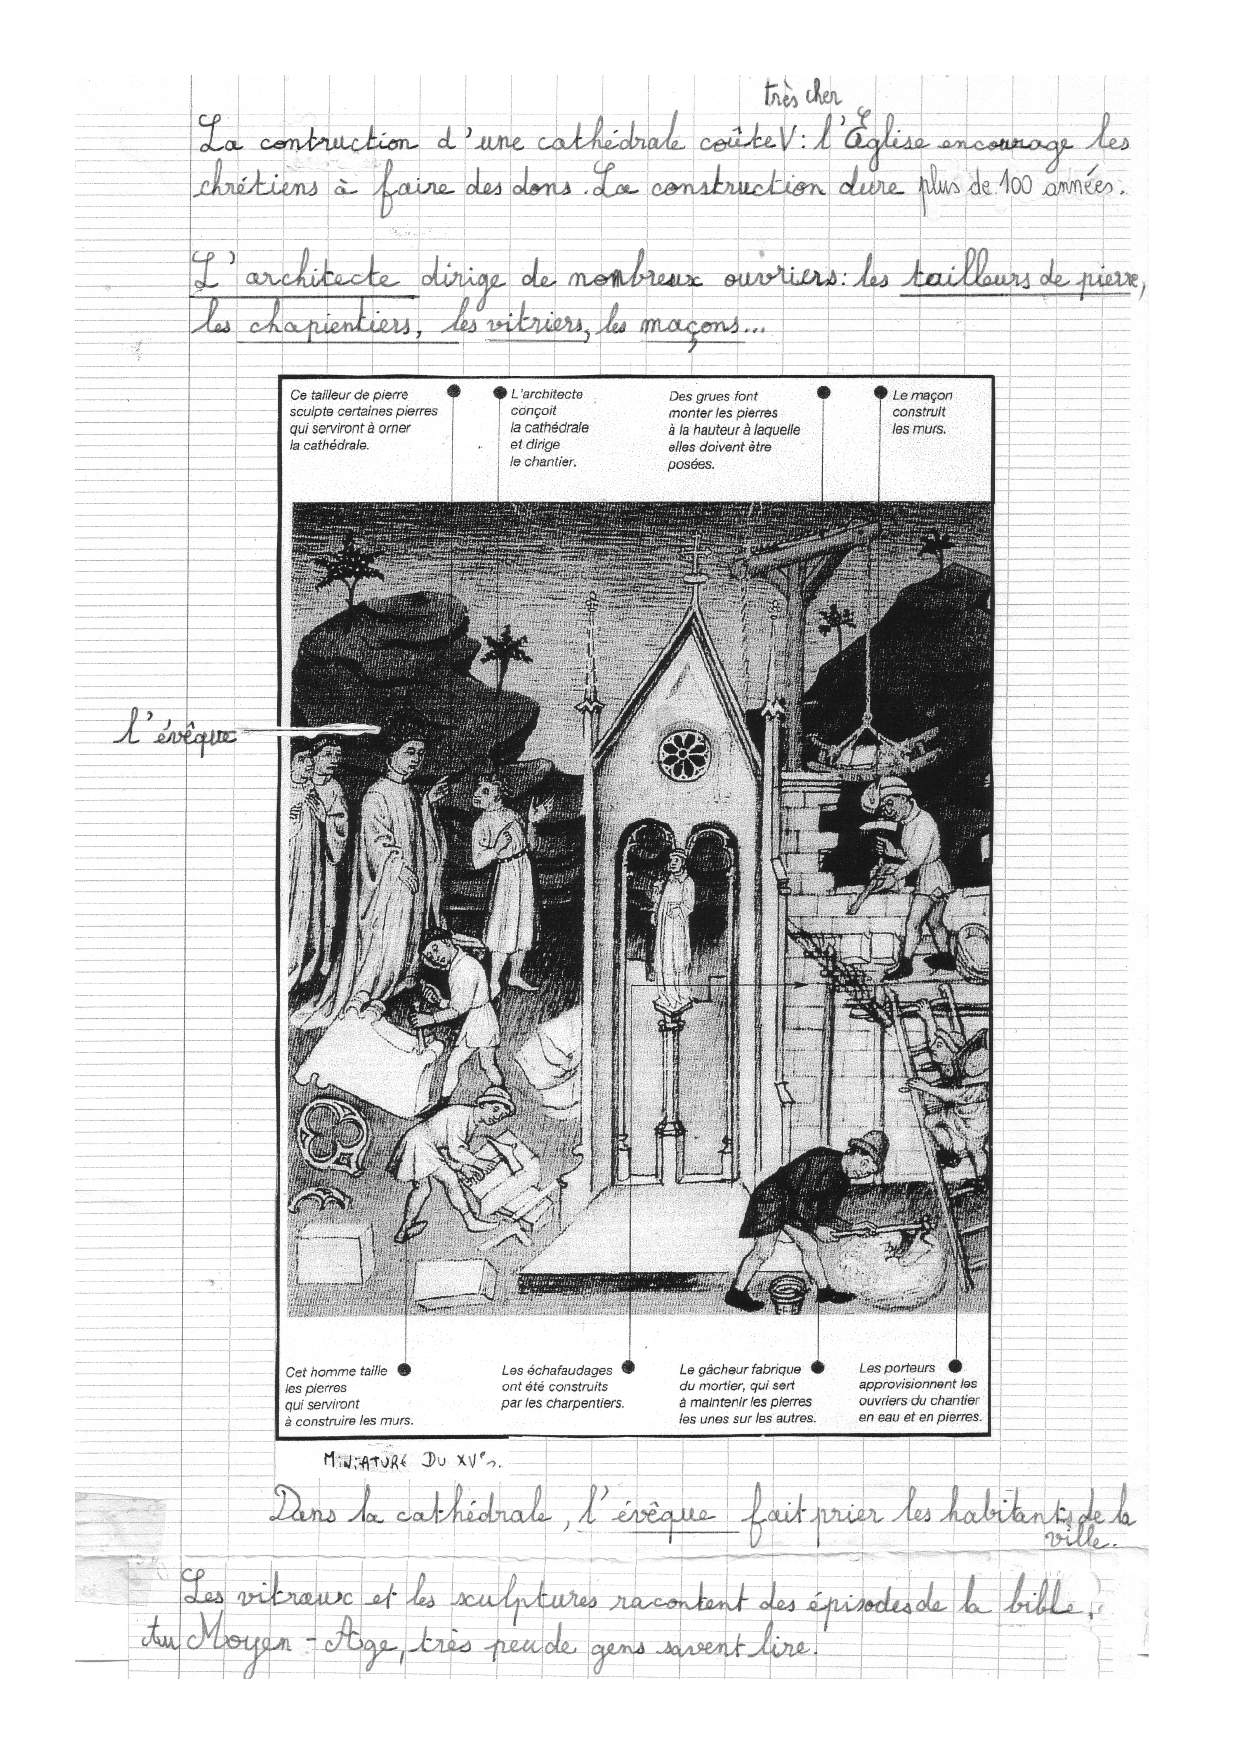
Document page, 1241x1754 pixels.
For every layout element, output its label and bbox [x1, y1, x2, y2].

picture [75, 75, 1149, 1679]
